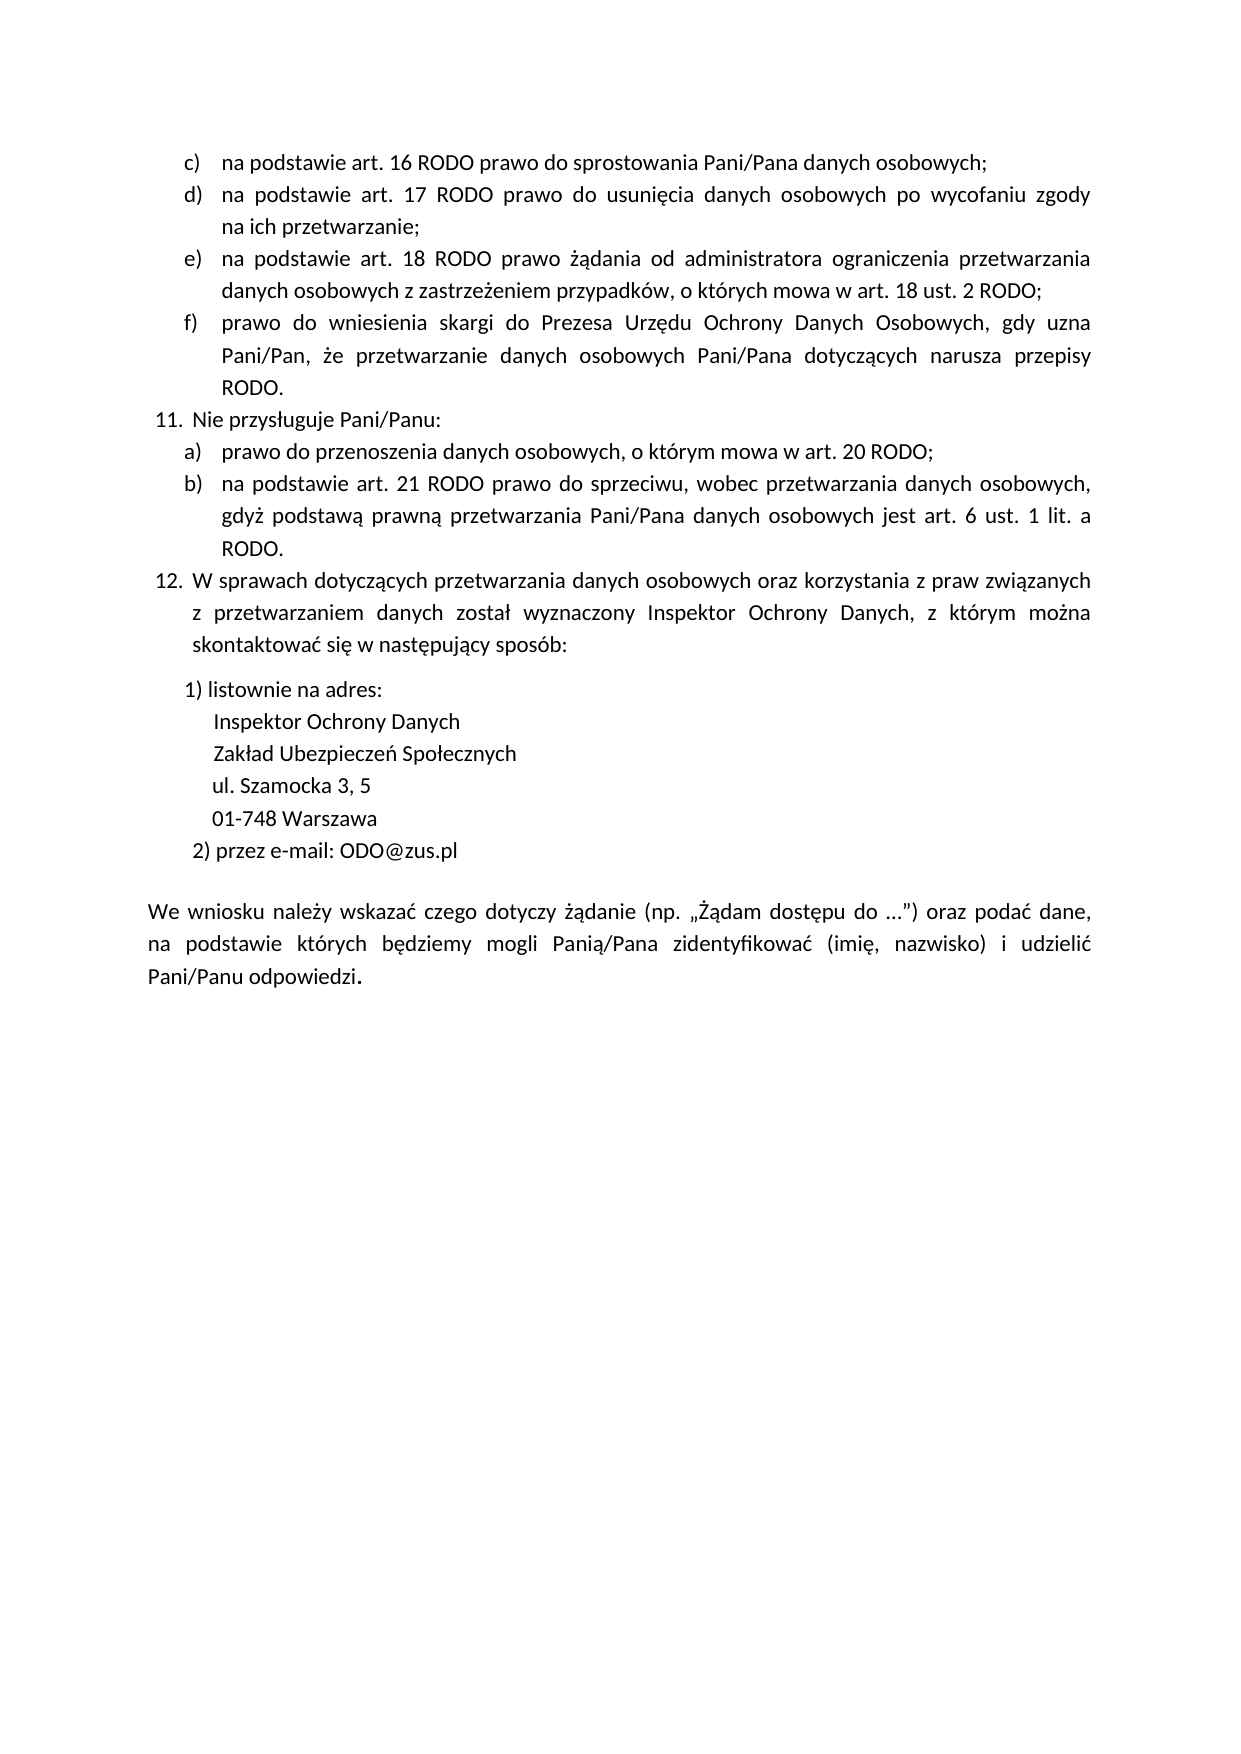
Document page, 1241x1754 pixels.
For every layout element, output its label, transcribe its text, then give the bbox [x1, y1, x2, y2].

text We wniosku należy wskazać czego dotyczy żądanie (np. „Żądam dostępu do …”) oraz podać dane, na podstawie których będziemy mogli Panią/Pana zidentyfikować (imię, nazwisko) i udzielić Pani/Panu odpowiedzi. [148, 897, 1093, 990]
text 2) przez e-mail: ODO@zus.pl [148, 836, 1093, 864]
list na podstawie art. 18 RODO prawo żądania od administratora ograniczenia przetwarzania danych osobowych z zastrzeżeniem przypadków, o których mowa w art. 18 ust. 2 RODO; [184, 244, 1093, 304]
list na podstawie art. 17 RODO prawo do usunięcia danych osobowych po wycofaniu zgody na ich przetwarzanie; [184, 180, 1093, 240]
text 01-748 Warszawa [148, 804, 1093, 832]
text Inspektor Ochrony Danych [184, 707, 1093, 735]
list prawo do przenoszenia danych osobowych, o którym mowa w art. 20 RODO; [184, 437, 1093, 465]
list Nie przysługuje Pani/Panu: [154, 405, 1093, 433]
list na podstawie art. 21 RODO prawo do sprzeciwu, wobec przetwarzania danych osobowych, gdyż podstawą prawną przetwarzania Pani/Pana danych osobowych jest art. 6 ust. 1 lit. a RODO. [184, 469, 1093, 562]
list prawo do wniesienia skargi do Prezesa Urzędu Ochrony Danych Osobowych, gdy uzna Pani/Pan, że przetwarzanie danych osobowych Pani/Pana dotyczących narusza przepisy RODO. [184, 308, 1093, 401]
list W sprawach dotyczących przetwarzania danych osobowych oraz korzystania z praw związanych z przetwarzaniem danych został wyznaczony Inspektor Ochrony Danych, z którym można skontaktować się w następujący sposób: [154, 566, 1093, 658]
text Zakład Ubezpieczeń Społecznych [184, 739, 1093, 767]
text ul. Szamocka 3, 5 [148, 772, 1093, 800]
list na podstawie art. 16 RODO prawo do sprostowania Pani/Pana danych osobowych; [184, 148, 1093, 176]
text 1) listownie na adres: [154, 675, 1093, 703]
